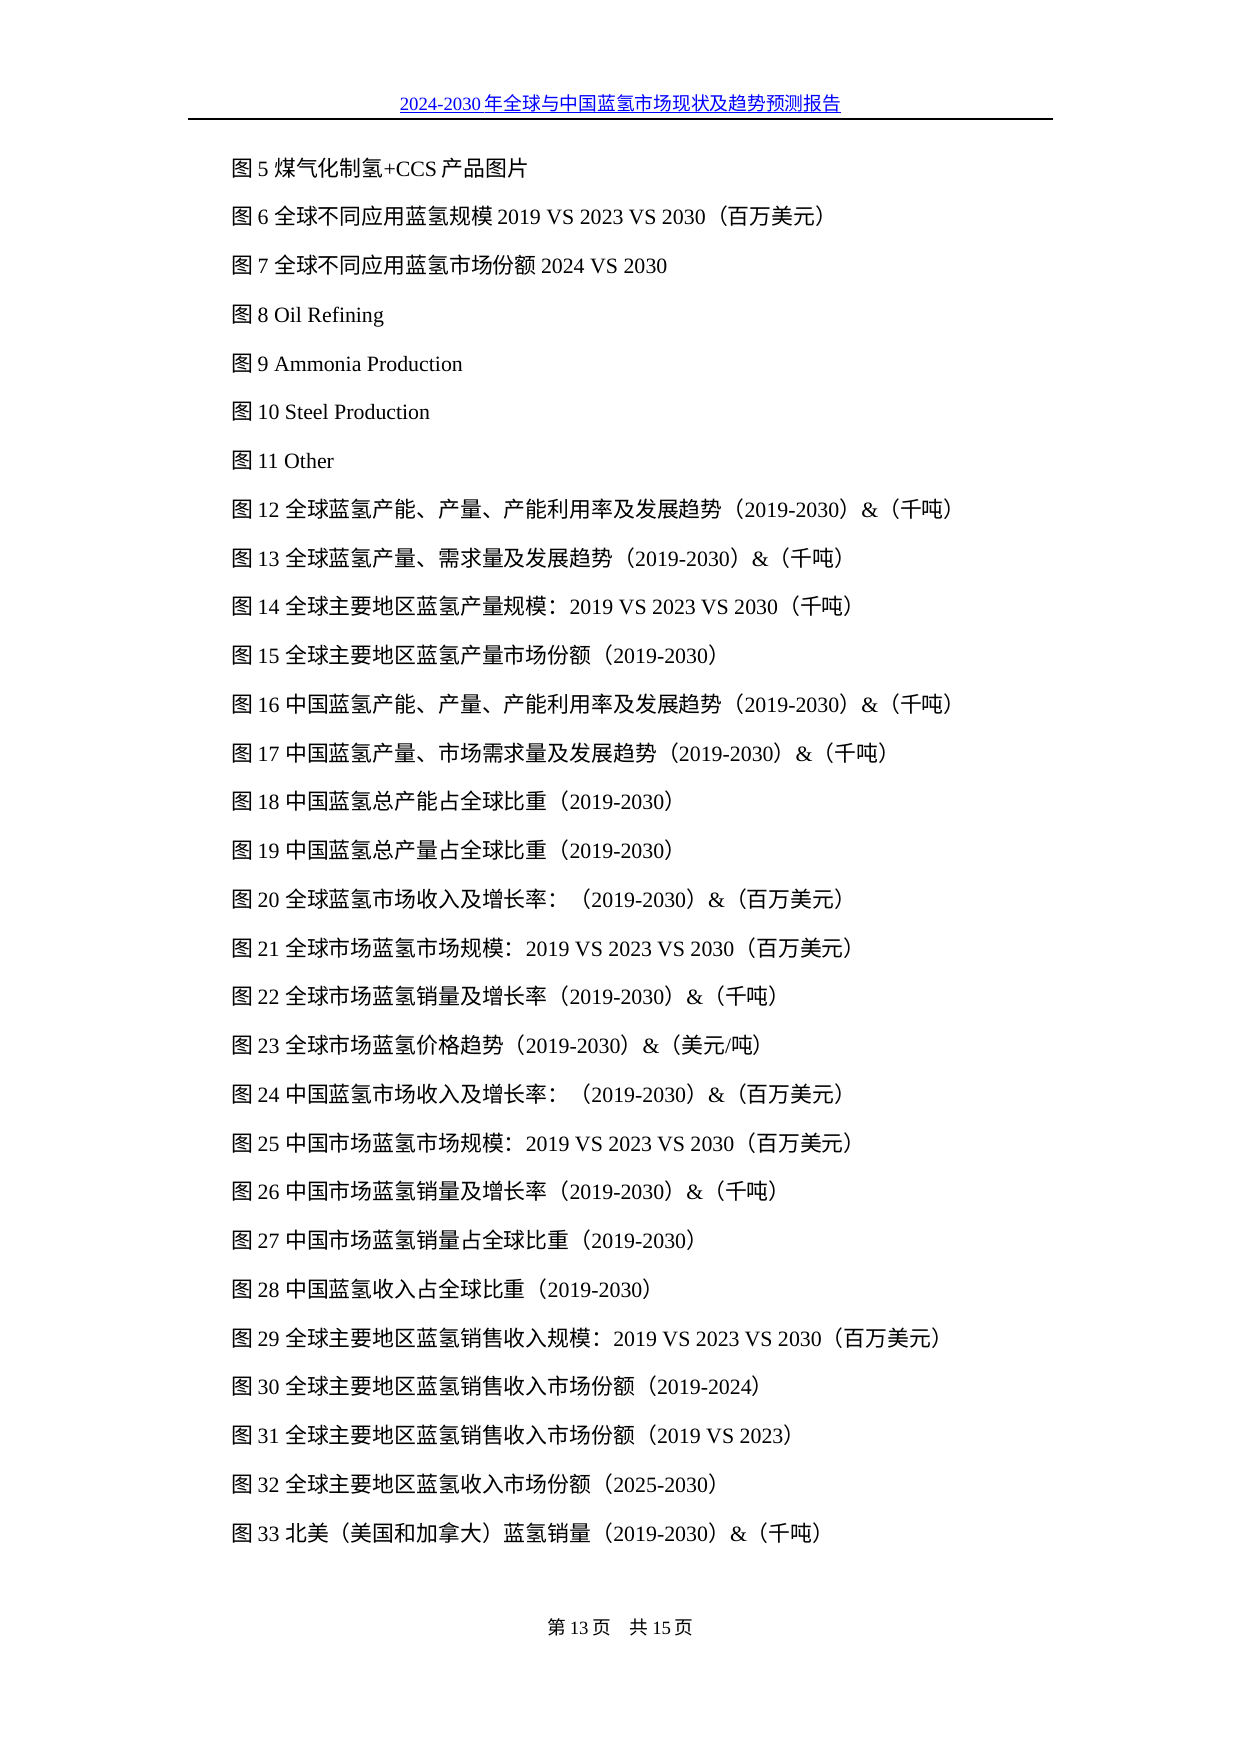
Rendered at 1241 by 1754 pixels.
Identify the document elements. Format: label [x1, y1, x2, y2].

text [187, 150, 1053, 1548]
